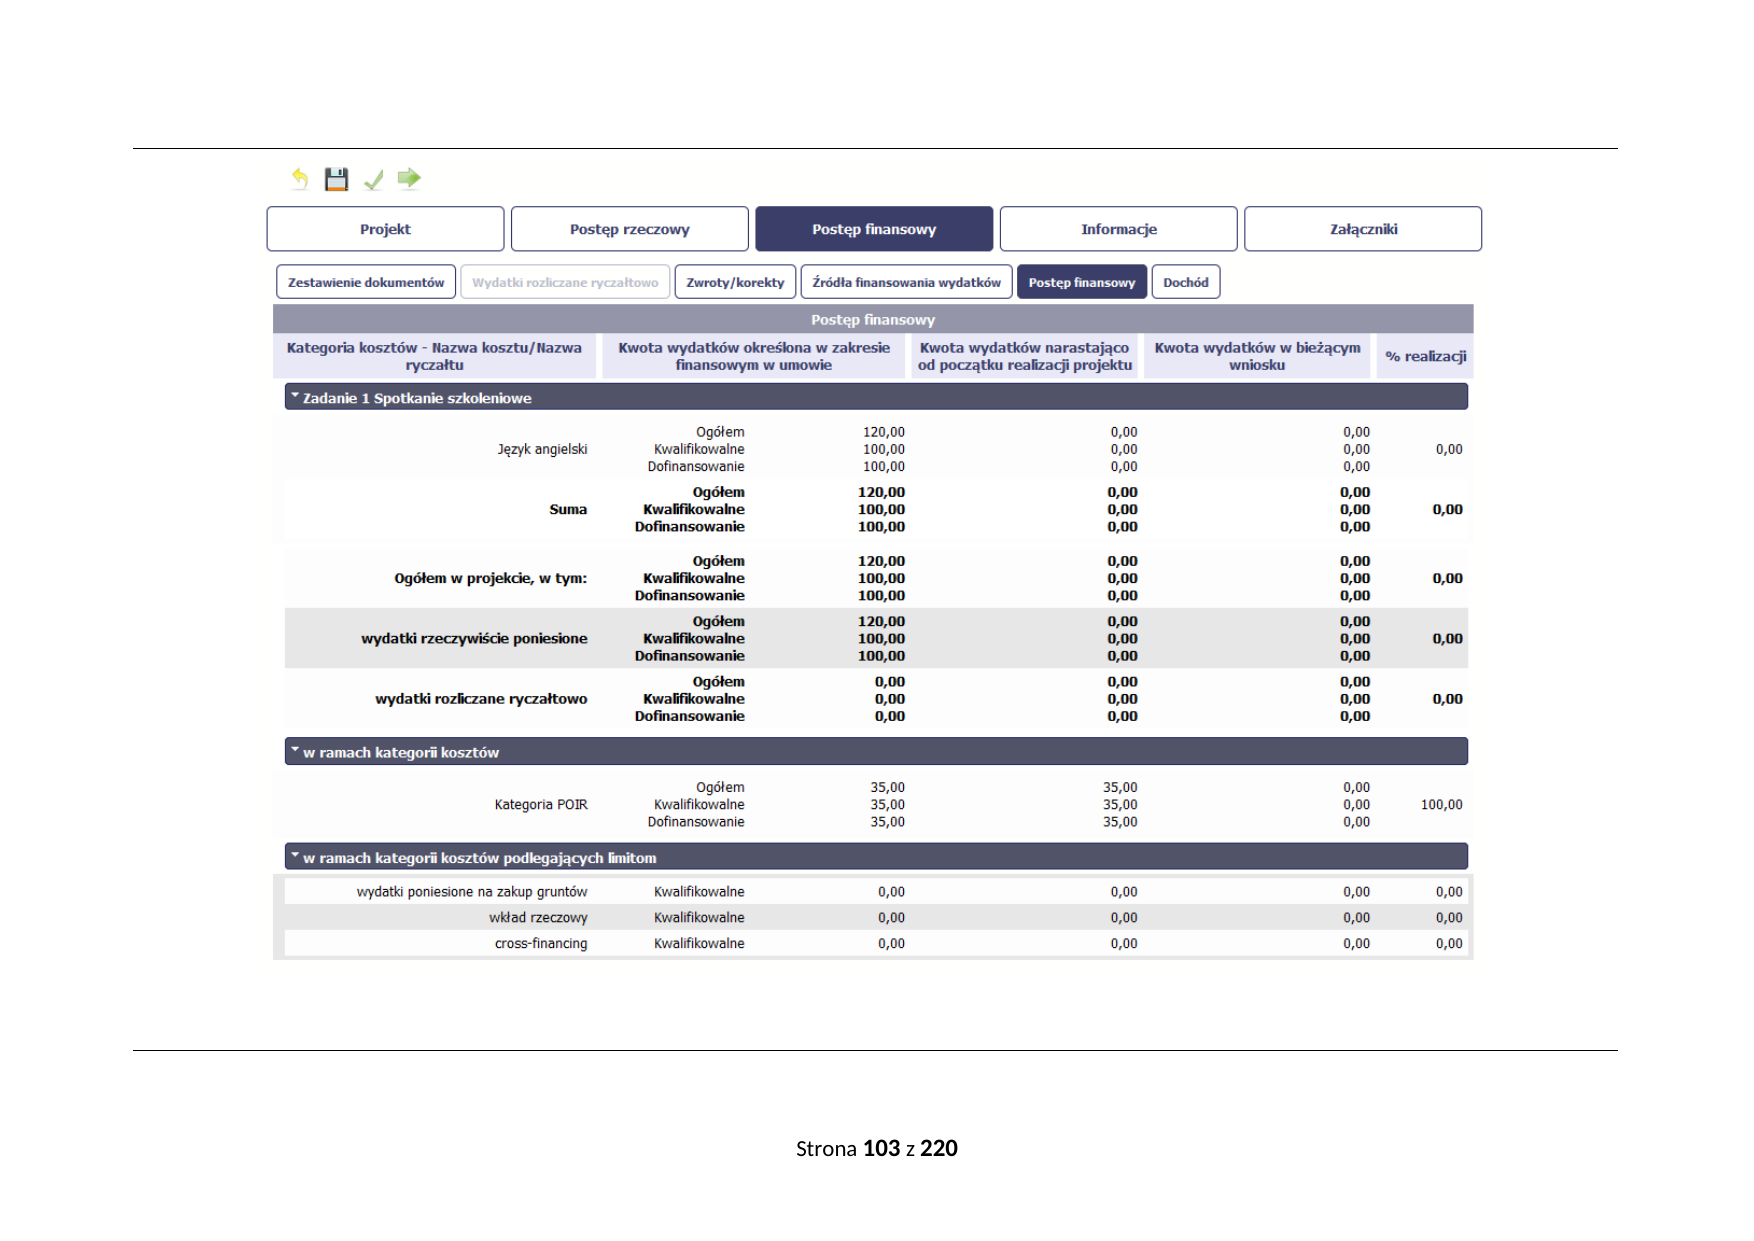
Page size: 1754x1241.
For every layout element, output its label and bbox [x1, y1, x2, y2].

table_cell [133, 149, 1618, 1050]
picture [258, 161, 1492, 974]
